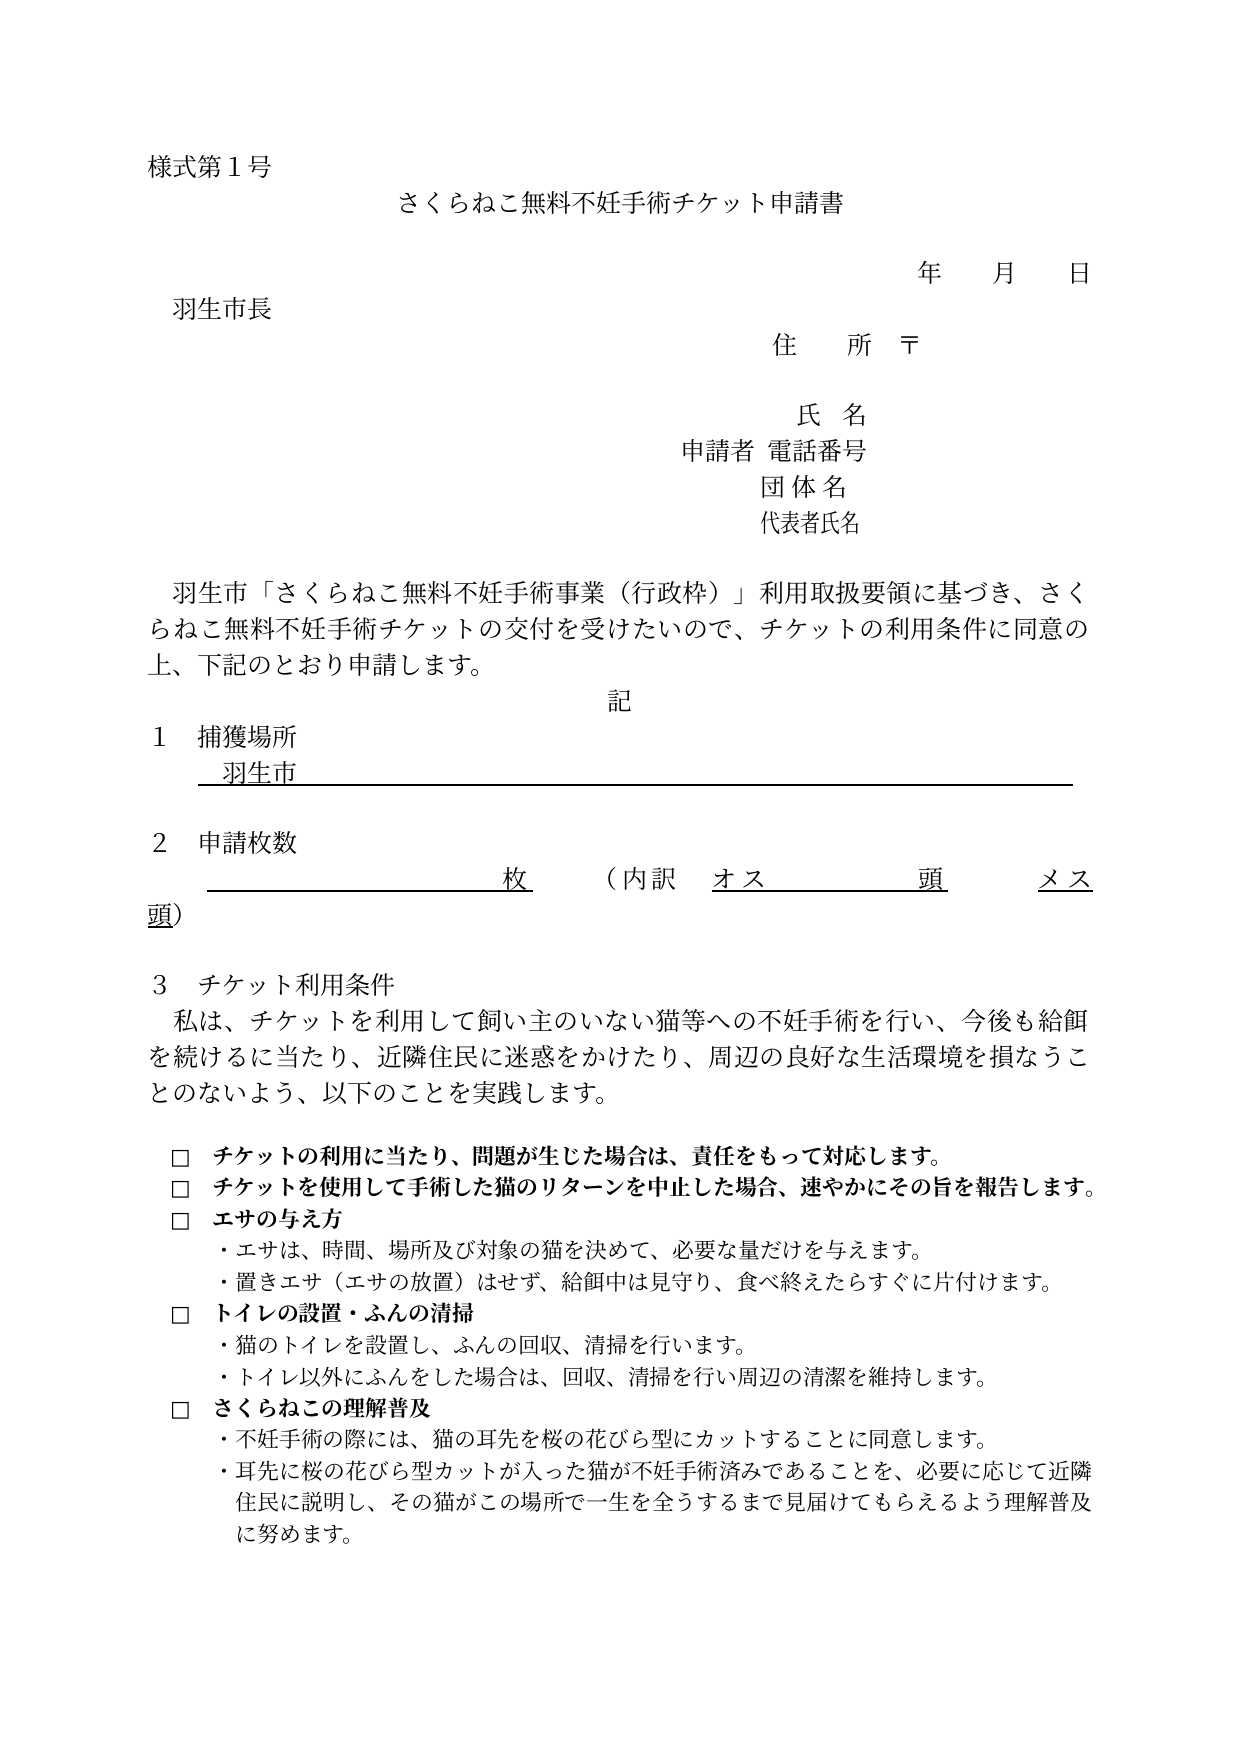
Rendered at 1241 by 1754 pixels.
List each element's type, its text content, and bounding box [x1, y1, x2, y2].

text ・耳先に桜の花びら型カットが入った猫が不妊手術済みであることを、必要に応じて近隣住民に説明し、その猫がこの場所で一生を全うするまで見届けてもらえるよう理解普及に努めます。 [148, 1454, 1092, 1548]
text ２ 申請枚数 [148, 824, 1092, 859]
text 羽生市長 [148, 289, 1092, 326]
text 団体名 [148, 467, 1092, 504]
text ・置きエサ（エサの放置）はせず、給餌中は見守り、食べ終えたらすぐに片付けます。 [148, 1265, 1092, 1297]
text 代表者氏名 [148, 504, 1092, 540]
text ・猫のトイレを設置し、ふんの回収、清掃を行います。 [148, 1328, 1092, 1360]
text 私は、チケットを利用して飼い主のいない猫等への不妊手術を行い、今後も給餌を続けるに当たり、近隣住民に迷惑をかけたり、周辺の良好な生活環境を損なうことのないよう、以下のことを実践します。 [148, 1001, 1092, 1109]
text ・不妊手術の際には、猫の耳先を桜の花びら型にカットすることに同意します。 [148, 1423, 1092, 1454]
text さくらねこ無料不妊手術チケット申請書 [148, 184, 1092, 219]
text □ チケットを使用して手術した猫のリターンを中止した場合、速やかにその旨を報告します。 [148, 1171, 1092, 1202]
subtitle 記 [148, 682, 1092, 718]
text 羽生市「さくらねこ無料不妊手術事業（行政枠）」利用取扱要領に基づき、さくらねこ無料不妊手術チケットの交付を受けたいので、チケットの利用条件に同意の上、下記のとおり申請します。 [148, 574, 1092, 682]
text ・エサは、時間、場所及び対象の猫を決めて、必要な量だけを与えます。 [148, 1234, 1092, 1265]
text □ チケットの利用に当たり、問題が生じた場合は、責任をもって対応します。 [148, 1139, 1092, 1171]
text □ エサの与え方 [148, 1202, 1092, 1234]
text ・トイレ以外にふんをした場合は、回収、清掃を行い周辺の清潔を維持します。 [148, 1360, 1092, 1391]
text 氏名 [148, 396, 867, 431]
text 枚 （内訳 オス 頭 メス 頭） [148, 859, 1092, 931]
text 羽生市 [148, 754, 1092, 789]
text １ 捕獲場所 [148, 718, 1092, 754]
text 住 所 〒 [148, 326, 1092, 361]
text 様式第１号 [148, 148, 1092, 184]
text 申請者 電話番号 [148, 431, 867, 467]
text □ トイレの設置・ふんの清掃 [148, 1297, 1092, 1328]
text ３ チケット利用条件 [148, 966, 1092, 1001]
text □ さくらねこの理解普及 [148, 1391, 1092, 1423]
text 年 月 日 [148, 254, 1092, 289]
